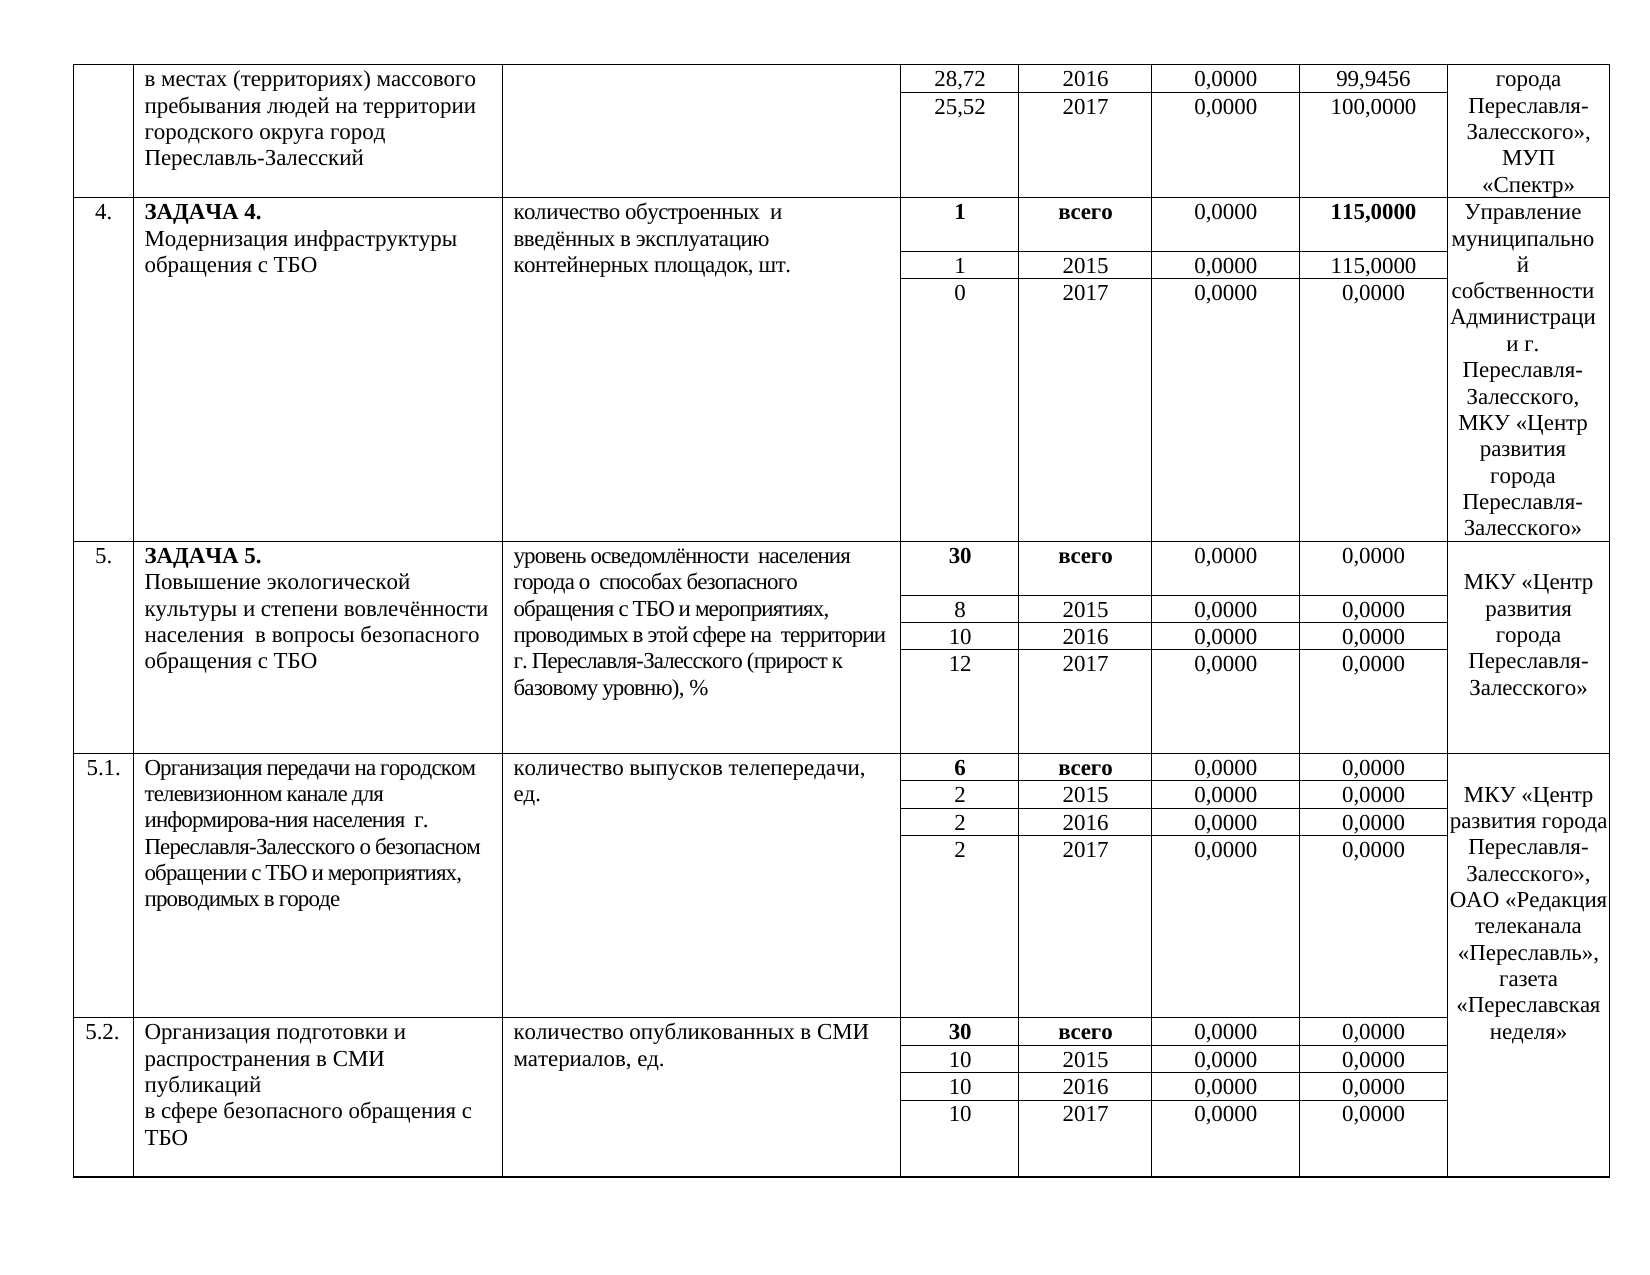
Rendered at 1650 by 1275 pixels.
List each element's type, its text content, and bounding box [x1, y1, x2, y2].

table_cell 0,0000 [1300, 1073, 1447, 1099]
table_cell 0,0000 [1152, 623, 1299, 649]
table_cell 0,0000 [1300, 542, 1447, 594]
table_cell 28,72 [901, 65, 1018, 92]
table_cell 6 [901, 754, 1018, 780]
table_cell 10 [901, 1046, 1018, 1072]
table_cell 2017 [1019, 93, 1151, 197]
table_cell 0,0000 [1152, 754, 1299, 780]
table_cell 2016 [1019, 1073, 1151, 1099]
table_cell 5. [74, 542, 133, 753]
table_cell 0,0000 [1300, 1101, 1447, 1176]
table_cell 0,0000 [1152, 1046, 1299, 1072]
table_cell 10 [901, 1101, 1018, 1176]
table_cell 0,0000 [1300, 650, 1447, 753]
table_cell 5.1. [74, 754, 133, 1017]
table_cell 0,0000 [1152, 1073, 1299, 1099]
table_cell всего [1019, 198, 1151, 251]
table_cell 30 [901, 1018, 1018, 1045]
table_cell 30 [901, 542, 1018, 594]
table_cell 2 [901, 809, 1018, 835]
table_cell количество опубликованных в СМИ материалов, ед. [503, 1018, 900, 1176]
table_cell 0 [901, 279, 1018, 541]
table_cell 0,0000 [1152, 650, 1299, 753]
table_cell 0,0000 [1152, 65, 1299, 92]
table_cell 2 [901, 836, 1018, 1017]
table_cell 0,0000 [1152, 1101, 1299, 1176]
table_cell 2015 [1019, 596, 1151, 622]
table_cell 2016 [1019, 623, 1151, 649]
table_cell всего [1019, 754, 1151, 780]
table_cell 2016 [1019, 65, 1151, 92]
table_cell МКУ «Центр развития города Переславля-Залесского», ОАО «Редакция телеканала «Переславль», газета «Переславская неделя» [1448, 754, 1609, 1176]
table_cell 0,0000 [1300, 279, 1447, 541]
table_cell количество выпусков телепередачи, ед. [503, 754, 900, 1017]
table_cell 0,0000 [1300, 754, 1447, 780]
table_cell 0,0000 [1152, 252, 1299, 278]
table_cell 0,0000 [1152, 93, 1299, 197]
table_cell 100,0000 [1300, 93, 1447, 197]
table_cell 0,0000 [1152, 542, 1299, 594]
table_cell 0,0000 [1152, 279, 1299, 541]
table_cell ЗАДАЧА 5. Повышение экологической культуры и степени вовлечённости населения в вопросы безопасного обращения с ТБО [134, 542, 502, 753]
table_cell 0,0000 [1152, 781, 1299, 807]
table_cell 0,0000 [1300, 809, 1447, 835]
table_cell 2015 [1019, 1046, 1151, 1072]
table_cell 115,0000 [1300, 252, 1447, 278]
table_cell 25,52 [901, 93, 1018, 197]
table_cell 0,0000 [1152, 809, 1299, 835]
table_cell ЗАДАЧА 4. Модернизация инфраструктуры обращения с ТБО [134, 198, 502, 541]
table_cell 10 [901, 1073, 1018, 1099]
table_cell 0,0000 [1152, 596, 1299, 622]
table_cell 2015 [1019, 781, 1151, 807]
table_cell 0,0000 [1300, 596, 1447, 622]
table_cell уровень осведомлённости населения города о способах безопасного обращения с ТБО и мероприятиях, проводимых в этой сфере на территории г. Переславля-Залесского (прирост к базовому уровню), % [503, 542, 900, 753]
table_cell всего [1019, 542, 1151, 594]
table_cell 0,0000 [1300, 836, 1447, 1017]
table_cell 0,0000 [1152, 1018, 1299, 1045]
table_cell 0,0000 [1300, 623, 1447, 649]
table_cell 10 [901, 623, 1018, 649]
table_cell 4. [74, 198, 133, 541]
table_cell 1 [901, 198, 1018, 251]
table_cell 8 [901, 596, 1018, 622]
table_cell 2017 [1019, 836, 1151, 1017]
table_cell Организация подготовки и распространения в СМИ публикаций в сфере безопасного обращения с ТБО [134, 1018, 502, 1176]
table_cell 0,0000 [1300, 1018, 1447, 1045]
table_cell 2 [901, 781, 1018, 807]
table_cell 5.2. [74, 1018, 133, 1176]
table_cell 2016 [1019, 809, 1151, 835]
table_cell Организация передачи на городском телевизионном канале для информирова-ния населения г. Переславля-Залесского о безопасном обращении с ТБО и мероприятиях, проводимых в городе [134, 754, 502, 1017]
table_cell 12 [901, 650, 1018, 753]
table_cell 115,0000 [1300, 198, 1447, 251]
table_cell 0,0000 [1300, 781, 1447, 807]
table_cell МКУ «Центр развития города Переславля-Залесского» [1448, 542, 1609, 753]
table_cell 0,0000 [1300, 1046, 1447, 1072]
table_cell 99,9456 [1300, 65, 1447, 92]
table_cell 2017 [1019, 279, 1151, 541]
table_cell количество обустроенных и введённых в эксплуатацию контейнерных площадок, шт. [503, 198, 900, 541]
table_cell 0,0000 [1152, 198, 1299, 251]
table_cell 2015 [1019, 252, 1151, 278]
table_cell 0,0000 [1152, 836, 1299, 1017]
table_cell Управление муниципальной собственности Администрации г. Переславля-Залесского, МКУ «Центр развития города Переславля-Залесского» [1448, 198, 1609, 541]
table_cell 1 [901, 252, 1018, 278]
table_cell всего [1019, 1018, 1151, 1045]
table_cell 2017 [1019, 650, 1151, 753]
table_cell 2017 [1019, 1101, 1151, 1176]
